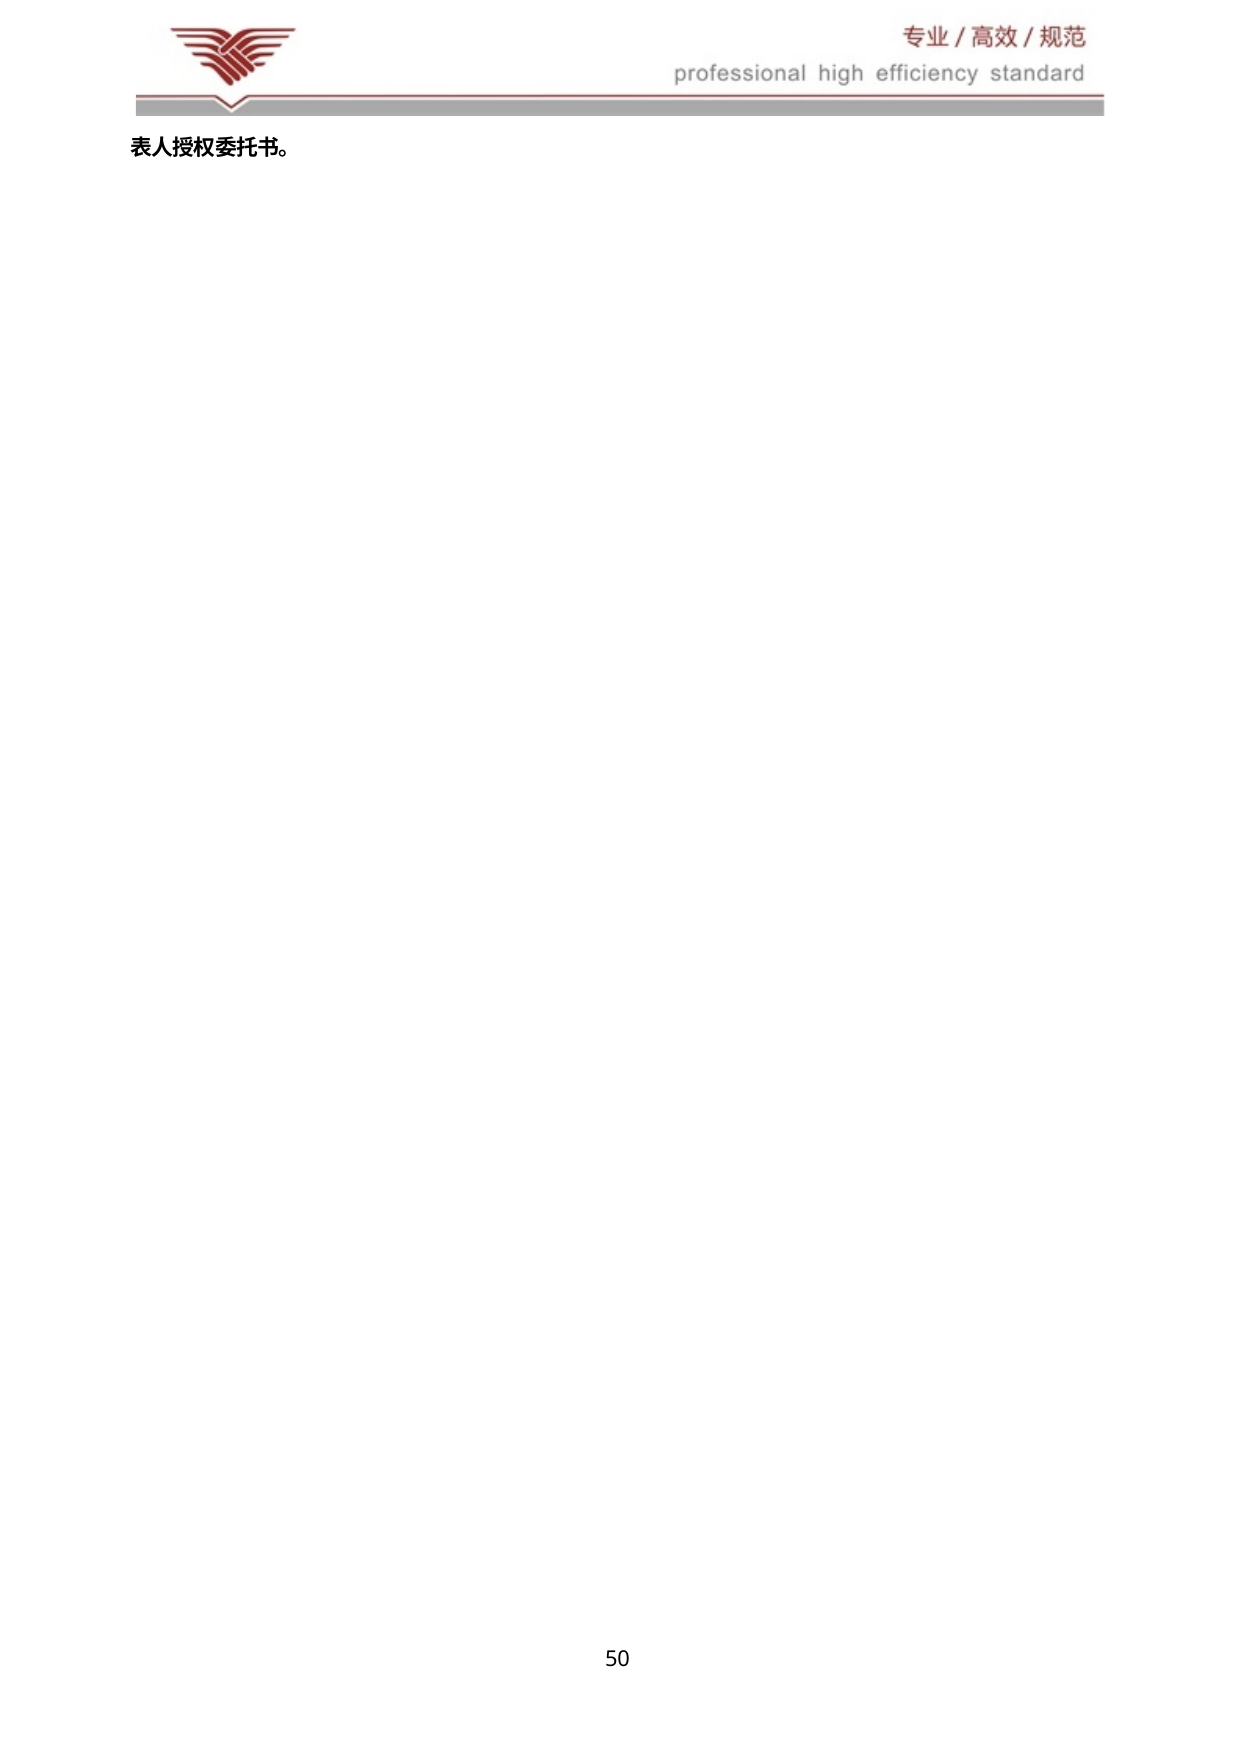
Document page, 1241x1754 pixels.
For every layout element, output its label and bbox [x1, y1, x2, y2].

text [130, 130, 1110, 162]
picture [135, 3, 1105, 116]
